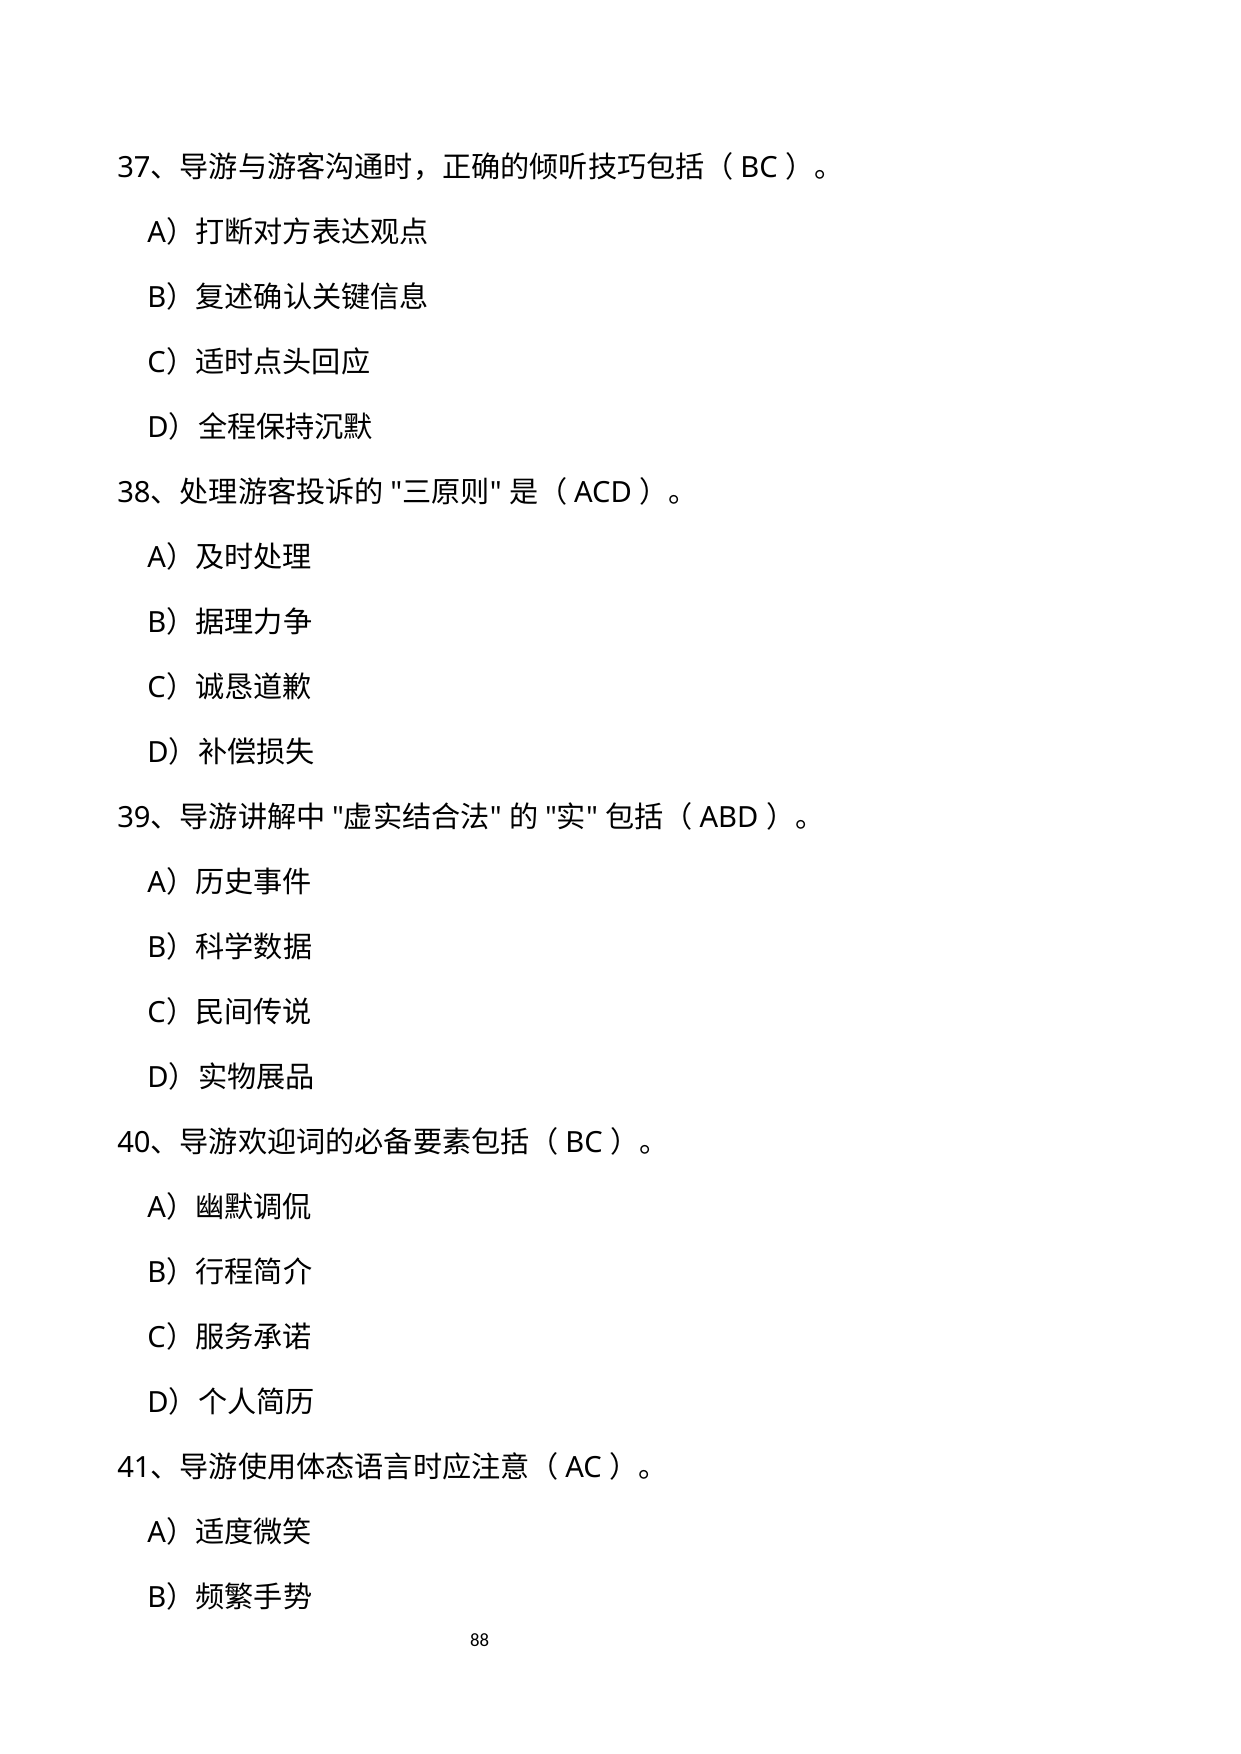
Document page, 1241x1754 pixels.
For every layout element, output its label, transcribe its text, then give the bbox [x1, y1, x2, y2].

text D）个人简历 [117, 1367, 1123, 1432]
text 38、处理游客投诉的 "三原则" 是（ ACD ）。 A）及时处理 B）据理力争 C）诚恳道歉 D）补偿损失 [117, 457, 1123, 782]
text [117, 1432, 1123, 1627]
text 40、导游欢迎词的必备要素包括（ BC ）。 A）幽默调侃 B）行程简介 C）服务承诺 [117, 1107, 1123, 1367]
text 39、导游讲解中 "虚实结合法" 的 "实" 包括（ ABD ）。 A）历史事件 B）科学数据 C）民间传说 D）实物展品 [117, 782, 1123, 1107]
text 37、导游与游客沟通时，正确的倾听技巧包括（ BC ）。 A）打断对方表达观点 B）复述确认关键信息 C）适时点头回应 D）全程保持沉默 [117, 132, 1123, 457]
